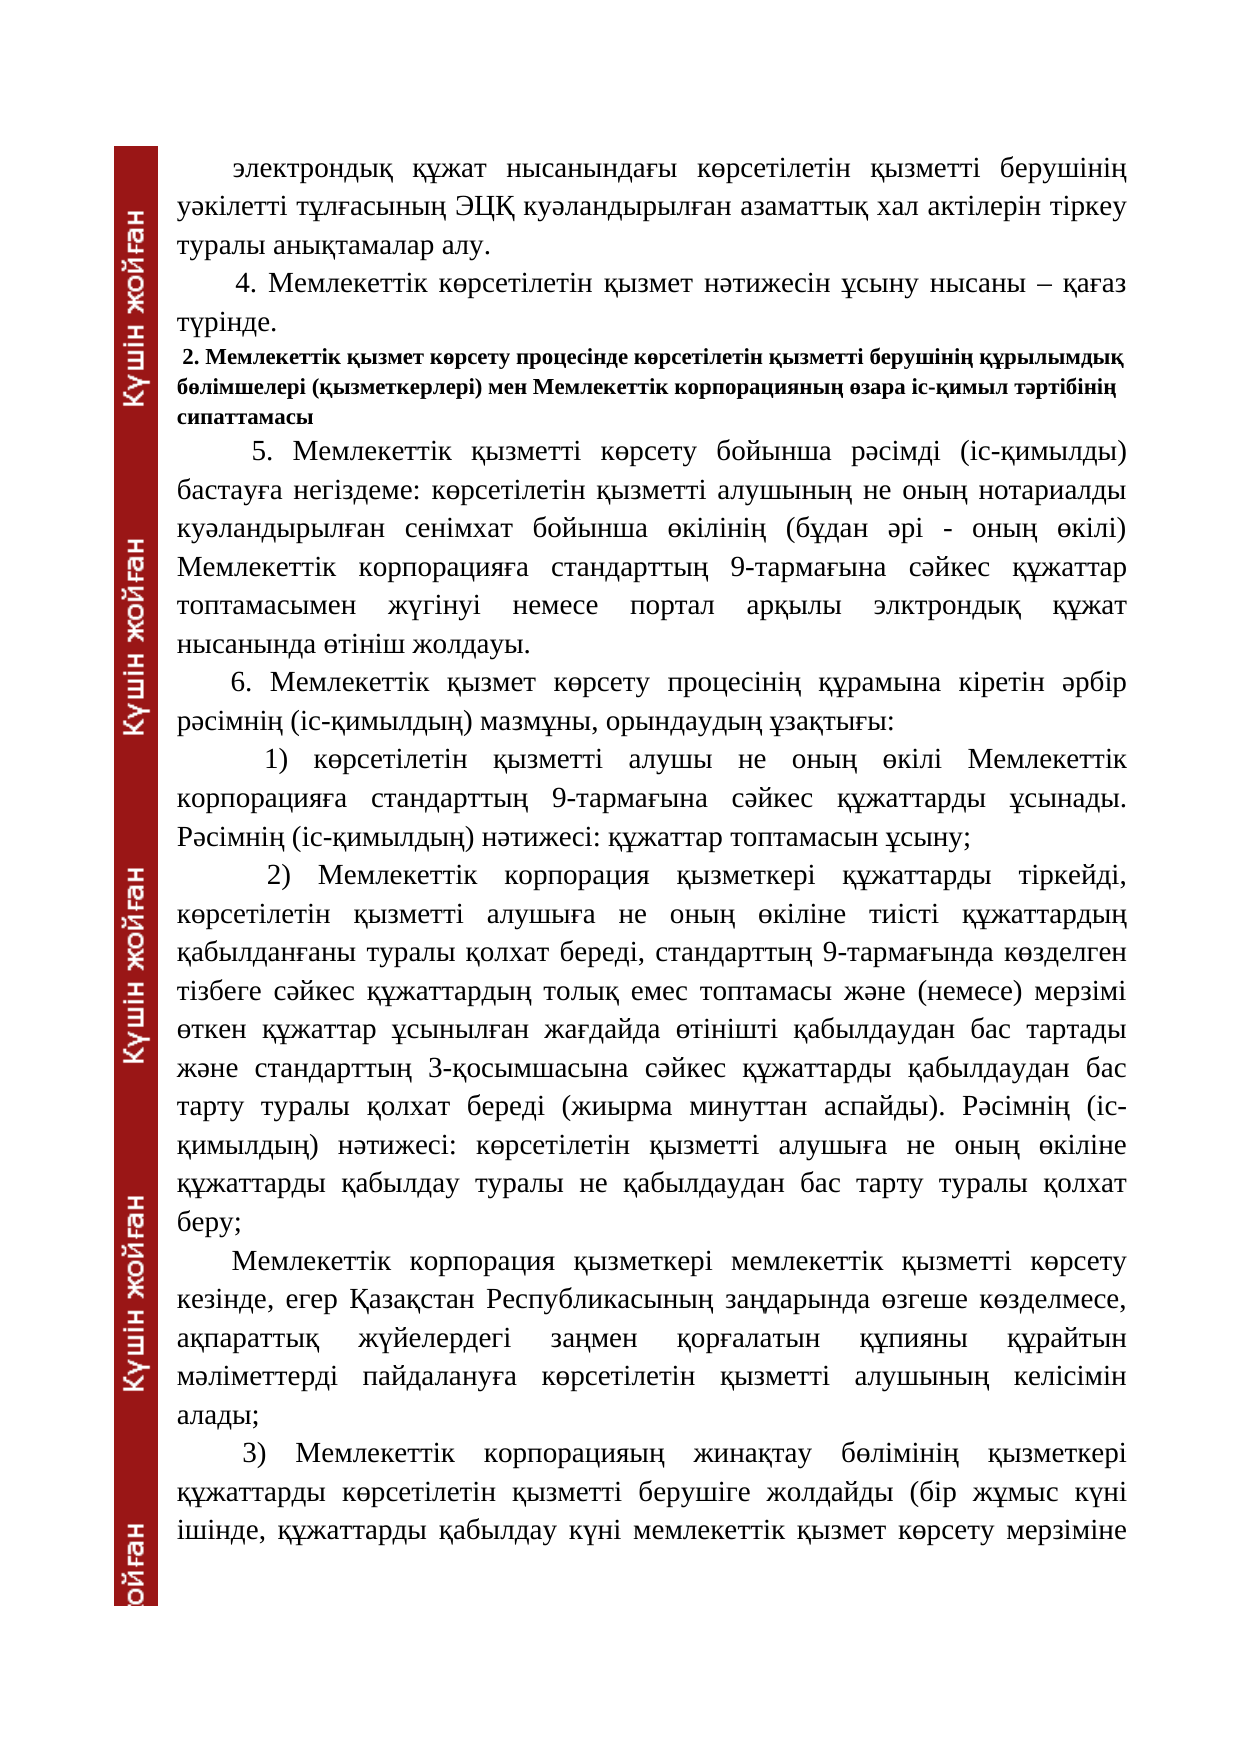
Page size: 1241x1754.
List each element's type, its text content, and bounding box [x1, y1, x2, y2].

text 1) көрсетілетін қызметті алушы не оның өкілі Мемлекеттік корпорацияға стандарттың 9-тармағына сәйкес құжаттарды ұсынады. Рәсімнің (іс-қимылдың) нәтижесі: құжаттар топтамасын ұсыну; [112, 742, 1128, 852]
text 6. Мемлекеттік қызмет көрсету процесінің құрамына кіретін әрбір рәсімнің (іс-қимылдың) мазмұны, орындаудың ұзақтығы: [112, 664, 1128, 737]
text 2) Мемлекеттік корпорация қызметкері құжаттарды тіркейді, көрсетілетін қызметті алушыға не оның өкіліне тиісті құжаттардың қабылданғаны туралы қолхат береді, стандарттың 9-тармағында көзделген тізбеге сәйкес құжаттардың толық емес топтамасы және (немесе) мерзімі өткен құжаттар ұсынылған жағдайда өтінішті қабылдаудан бас тартады және стандарттың 3-қосымшасына сәйкес құжаттарды қабылдаудан бас тарту туралы қолхат береді (жиырма минуттан аспайды). Рәсімнің (іс-қимылдың) нәтижесі: көрсетілетін қызметті алушыға не оның өкіліне құжаттарды қабылдау туралы не қабылдаудан бас тарту туралы қолхат беру; [112, 857, 1128, 1238]
text 2. Мемлекеттік қызмет көрсету процесінде көрсетілетін қызметті берушінің құрылымдық бөлімшелері (қызметкерлері) мен Мемлекеттік корпорацияның өзара іс-қимыл тәртібінің сипаттамасы [112, 343, 1128, 429]
text 4. Мемлекеттік көрсетілетін қызмет нәтижесін ұсыну нысаны – қағаз түрінде. [112, 266, 1128, 338]
picture [114, 429, 158, 433]
picture [114, 1546, 158, 1606]
picture [114, 852, 158, 857]
picture [114, 659, 158, 664]
picture [114, 1238, 158, 1243]
text Мемлекеттік корпорация қызметкері мемлекеттік қызметті көрсету кезінде, егер Қазақстан Республикасының заңдарында өзгеше көзделмесе, ақпараттық жүйелердегі заңмен қорғалатын құпияны құрайтын мәліметтерді пайдалануға көрсетілетін қызметті алушының келісімін алады; [112, 1243, 1128, 1430]
text электрондық құжат нысанындағы көрсетілетін қызметті берушінің уәкілетті тұлғасының ЭЦҚ куәландырылған азаматтық хал актілерін тіркеу туралы анықтамалар алу. [112, 150, 1128, 261]
picture [114, 1430, 158, 1435]
text 5. Мемлекеттік қызметті көрсету бойынша рәсімді (іс-қимылды) бастауға негіздеме: көрсетілетін қызметті алушының не оның нотариалды куәландырылған сенімхат бойынша өкілінің (бұдан әрі - оның өкілі) Мемлекеттік корпорацияға стандарттың 9-тармағына сәйкес құжаттар топтамасымен жүгінуі немесе портал арқылы элктрондық құжат нысанында өтініш жолдауы. [112, 433, 1128, 659]
picture [114, 146, 158, 150]
picture [114, 261, 158, 266]
picture [114, 737, 158, 742]
picture [114, 338, 158, 343]
